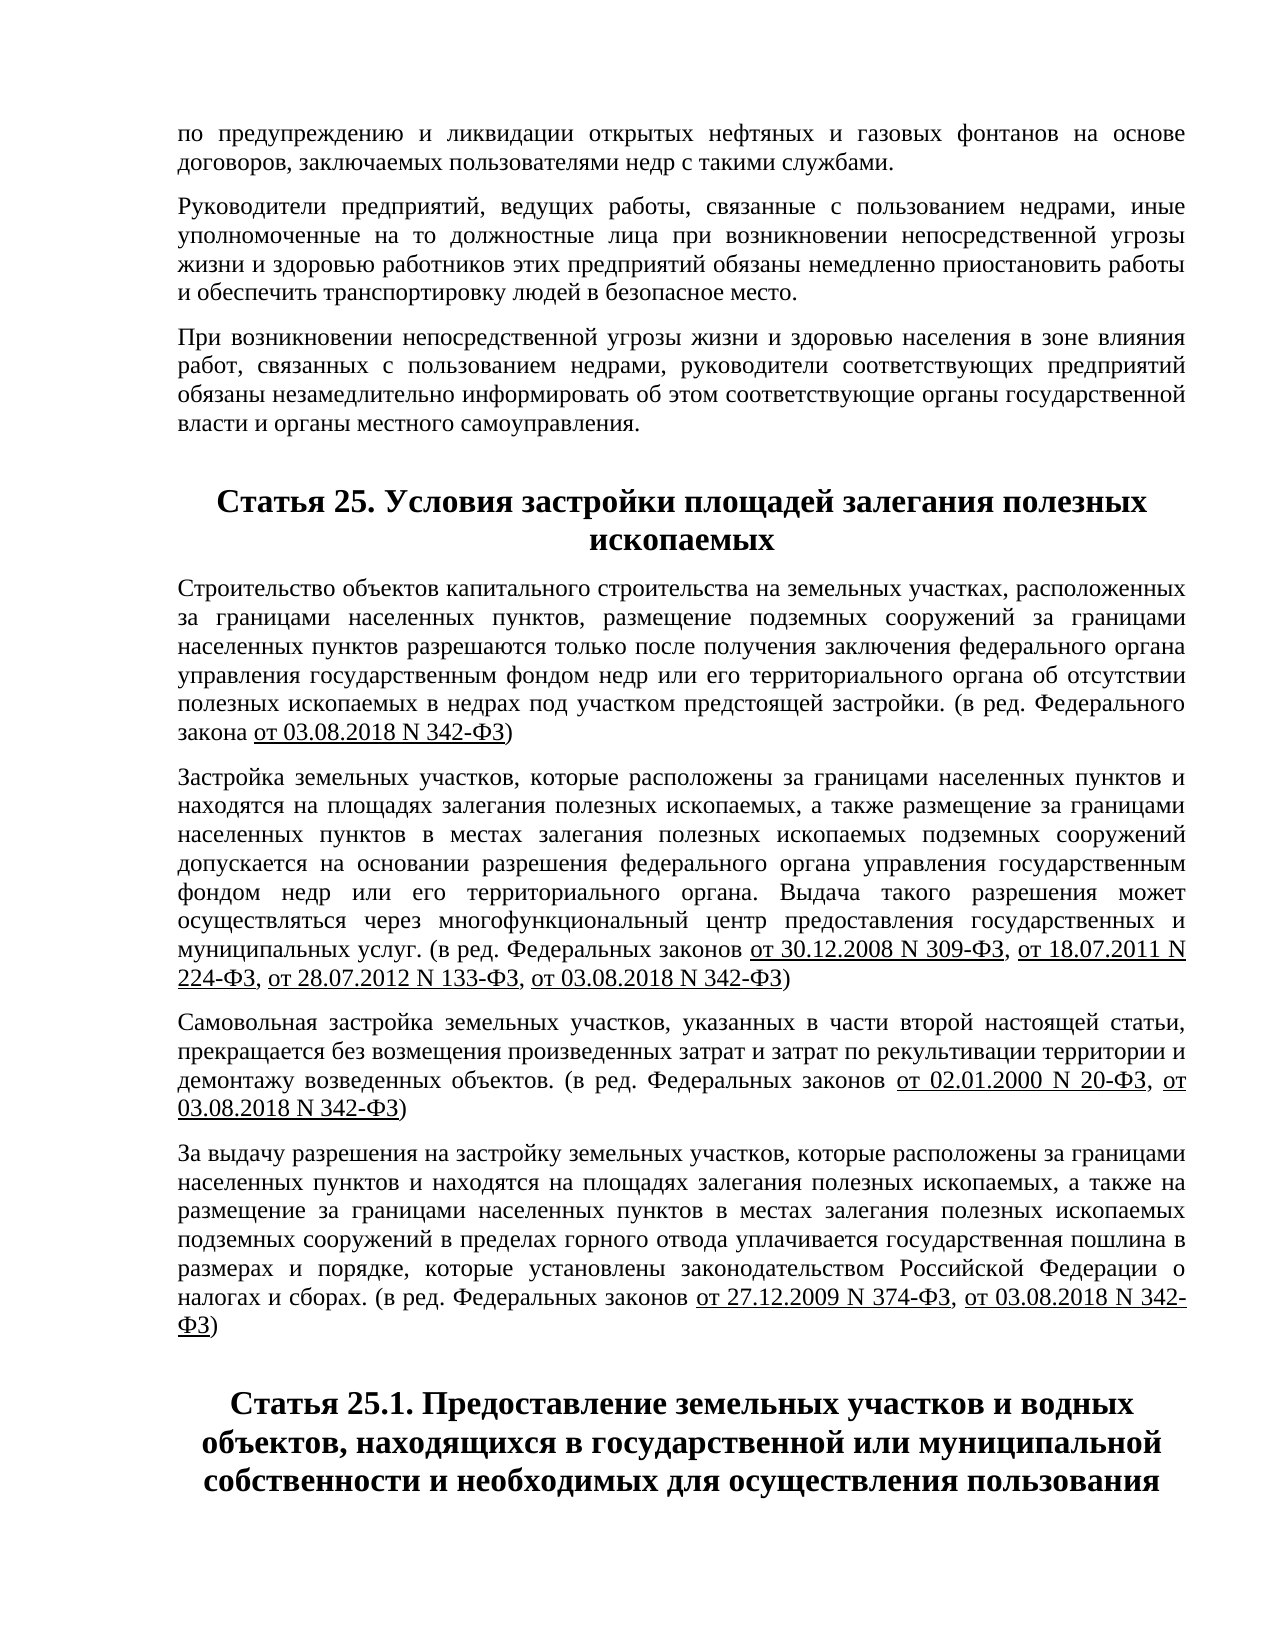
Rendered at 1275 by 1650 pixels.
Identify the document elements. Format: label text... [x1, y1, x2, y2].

text Руководители предприятий, ведущих работы, связанные с пользованием недрами, иные уполномоченные на то должностные лица при возникновении непосредственной угрозы жизни и здоровью работников этих предприятий обязаны немедленно приостановить работы и обеспечить транспортировку людей в безопасное место. [177, 191, 1186, 306]
text При возникновении непосредственной угрозы жизни и здоровью населения в зоне влияния работ, связанных с пользованием недрами, руководители соответствующих предприятий обязаны незамедлительно информировать об этом соответствующие органы государственной власти и органы местного самоуправления. [177, 322, 1186, 437]
text Застройка земельных участков, которые расположены за границами населенных пунктов и находятся на площадях залегания полезных ископаемых, а также размещение за границами населенных пунктов в местах залегания полезных ископаемых подземных сооружений допускается на основании разрешения федерального органа управления государственным фондом недр или его территориального органа. Выдача такого разрешения может осуществляться через многофункциональный центр предоставления государственных и муниципальных услуг. (в ред. Федеральных законов от 30.12.2008 N 309-ФЗ, от 18.07.2011 N 224-ФЗ, от 28.07.2012 N 133-ФЗ, от 03.08.2018 N 342-ФЗ) [177, 762, 1186, 992]
text За выдачу разрешения на застройку земельных участков, которые расположены за границами населенных пунктов и находятся на площадях залегания полезных ископаемых, а также на размещение за границами населенных пунктов в местах залегания полезных ископаемых подземных сооружений в пределах горного отвода уплачивается государственная пошлина в размерах и порядке, которые установлены законодательством Российской Федерации о налогах и сборах. (в ред. Федеральных законов от 27.12.2009 N 374-ФЗ, от 03.08.2018 N 342-ФЗ) [177, 1138, 1186, 1339]
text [177, 1383, 1186, 1498]
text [177, 118, 1186, 176]
text Строительство объектов капитального строительства на земельных участках, расположенных за границами населенных пунктов, размещение подземных сооружений за границами населенных пунктов разрешаются только после получения заключения федерального органа управления государственным фондом недр или его территориального органа об отсутствии полезных ископаемых в недрах под участком предстоящей застройки. (в ред. Федерального закона от 03.08.2018 N 342-ФЗ) [177, 573, 1186, 746]
text Статья 25. Условия застройки площадей залегания полезных ископаемых [177, 481, 1186, 558]
text Самовольная застройка земельных участков, указанных в части второй настоящей статьи, прекращается без возмещения произведенных затрат и затрат по рекультивации территории и демонтажу возведенных объектов. (в ред. Федеральных законов от 02.01.2000 N 20-ФЗ, от 03.08.2018 N 342-ФЗ) [177, 1007, 1186, 1122]
